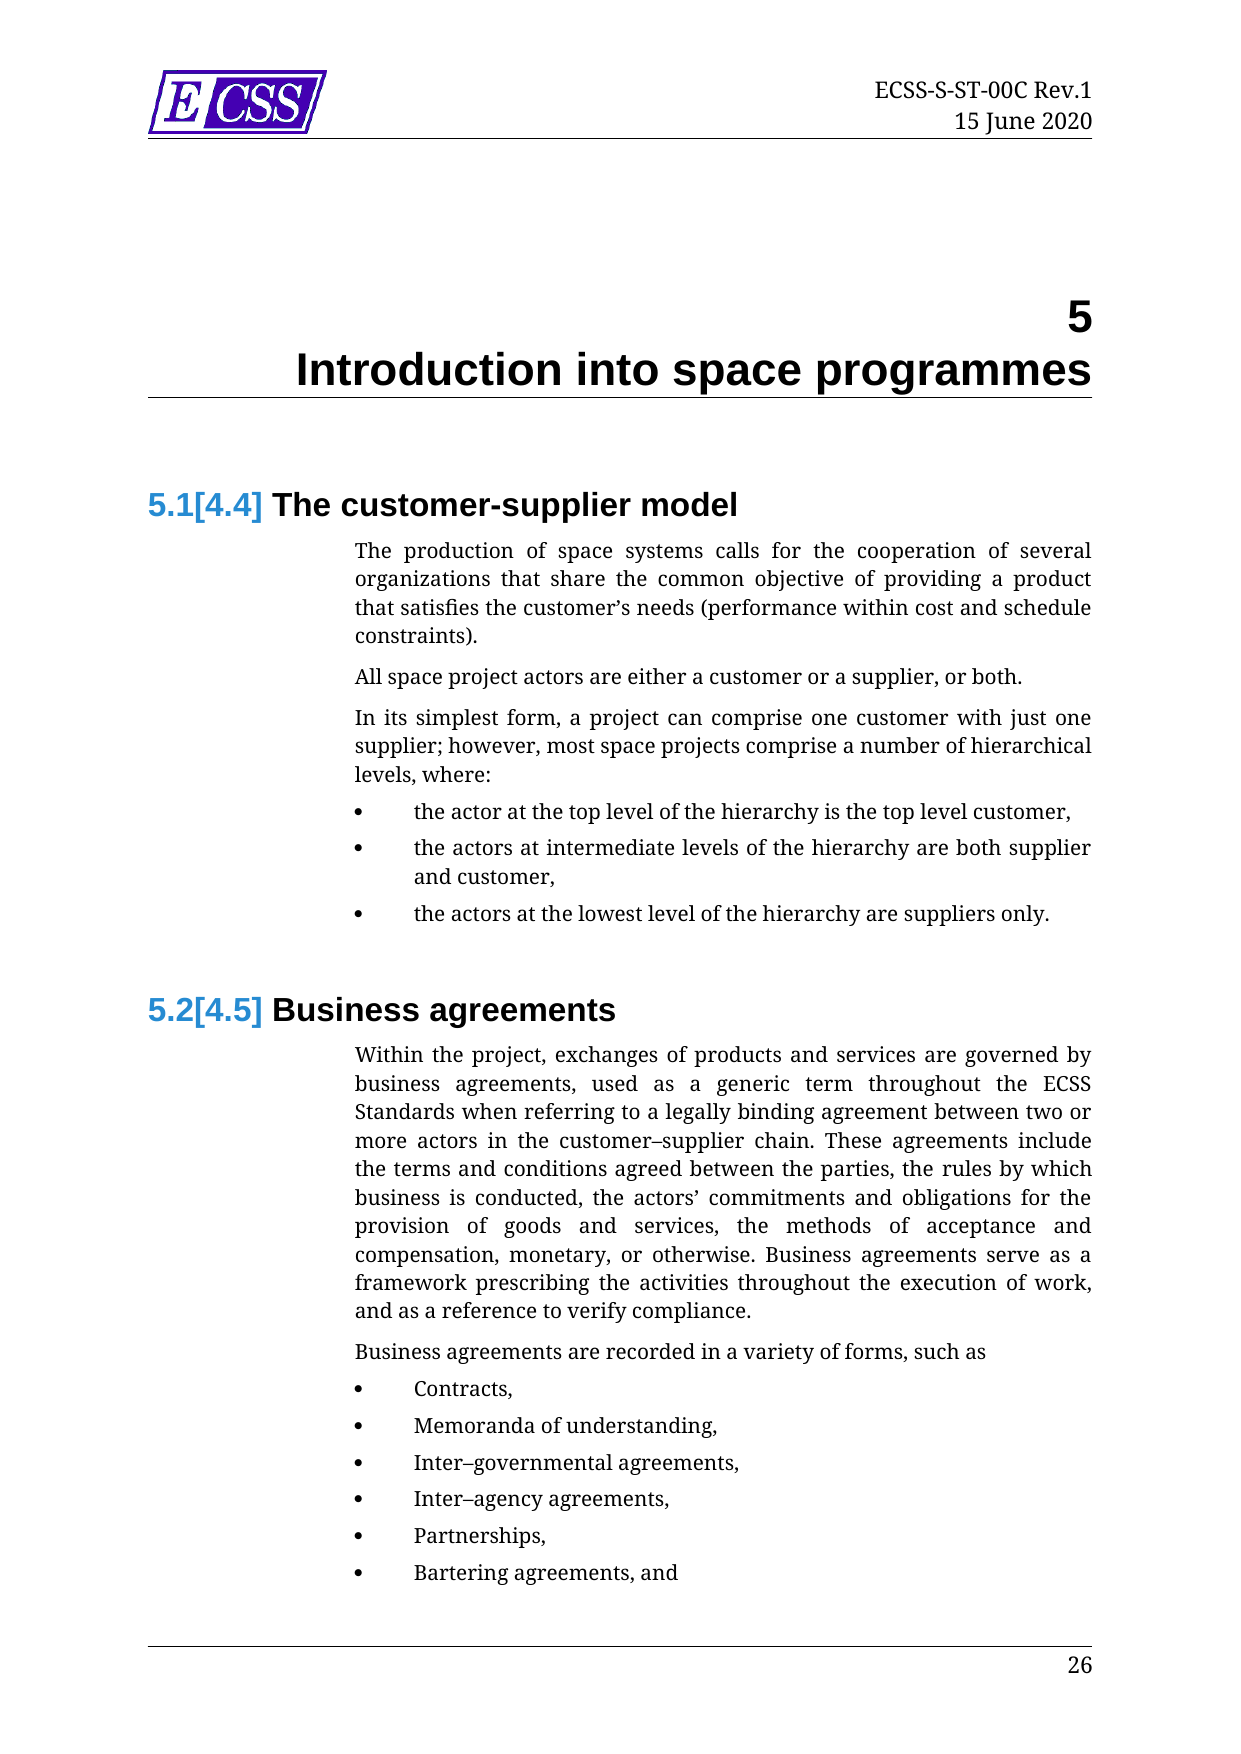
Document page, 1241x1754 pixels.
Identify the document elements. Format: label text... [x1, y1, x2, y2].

text Partnerships, [354, 1521, 1092, 1550]
text the actor at the top level of the hierarchy is the top level customer, [354, 797, 1092, 825]
text All space project actors are either a customer or a supplier, or both. [354, 662, 1092, 691]
text Contracts, [354, 1374, 1092, 1403]
text In its simplest form, a project can comprise one customer with just one supplier; however, most space projects comprise a number of hierarchical levels, where: [354, 703, 1092, 788]
text Business agreements are recorded in a variety of forms, such as [354, 1337, 1092, 1366]
text Inter–governmental agreements, [354, 1448, 1092, 1476]
subtitle Business agreements [148, 990, 1092, 1028]
text The production of space systems calls for the cooperation of several organizations that share the common objective of providing a product that satisfies the customer’s needs (performance within cost and schedule constraints). [354, 536, 1092, 650]
text Memoranda of understanding, [354, 1411, 1092, 1439]
text the actors at the lowest level of the hierarchy are suppliers only. [354, 899, 1092, 927]
subtitle The customer-supplier model [148, 485, 1092, 523]
text Within the project, exchanges of products and services are governed by business agreements, used as a generic term throughout the ECSS Standards when referring to a legally binding agreement between two or more actors in the customer–supplier chain. These agreements include the terms and conditions agreed between the parties, the rules by which business is conducted, the actors’ commitments and obligations for the provision of goods and services, the methods of acceptance and compensation, monetary, or otherwise. Business agreements serve as a framework prescribing the activities throughout the execution of work, and as a reference to verify compliance. [354, 1041, 1092, 1325]
subtitle Introduction into space programmes [148, 289, 1092, 397]
text the actors at intermediate levels of the hierarchy are both supplier and customer, [354, 833, 1092, 890]
text Bartering agreements, and [354, 1558, 1092, 1587]
picture [148, 70, 327, 134]
text Inter–agency agreements, [354, 1484, 1092, 1513]
